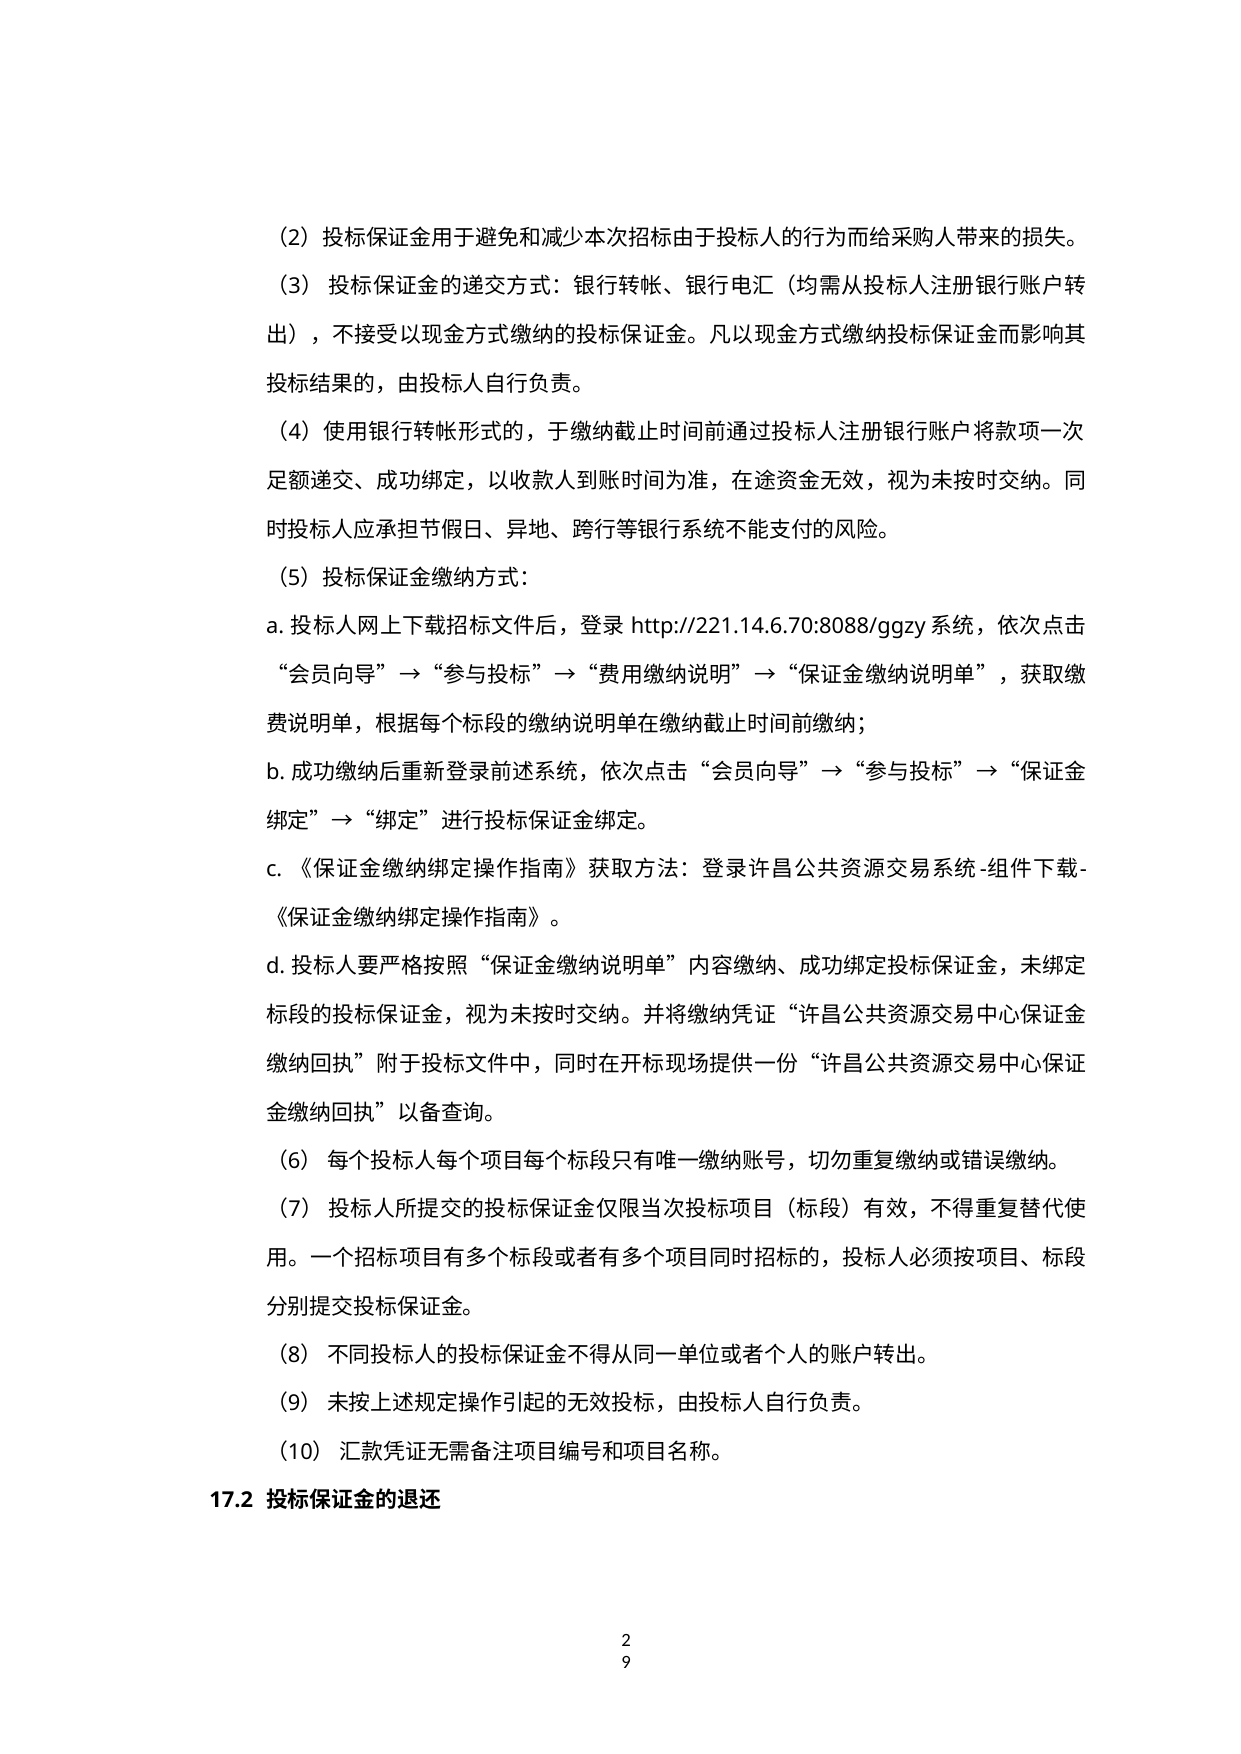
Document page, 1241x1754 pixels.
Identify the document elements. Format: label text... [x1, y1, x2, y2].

text （2）投标保证金用于避免和减少本次招标由于投标人的行为而给采购人带来的损失。 [266, 219, 1087, 252]
text a. 投标人网上下载招标文件后，登录http://221.14.6.70:8088/ggzy系统，依次点击“会员向导”→“参与投标”→“费用缴纳说明”→“保证金缴纳说明单”，获取缴费说明单，根据每个标段的缴纳说明单在缴纳截止时间前缴纳； [266, 608, 1087, 738]
text （6） 每个投标人每个项目每个标段只有唯一缴纳账号，切勿重复缴纳或错误缴纳。 [266, 1142, 1087, 1175]
text d. 投标人要严格按照“保证金缴纳说明单”内容缴纳、成功绑定投标保证金，未绑定标段的投标保证金，视为未按时交纳。并将缴纳凭证“许昌公共资源交易中心保证金缴纳回执”附于投标文件中，同时在开标现场提供一份“许昌公共资源交易中心保证金缴纳回执”以备查询。 [266, 948, 1087, 1127]
text （5）投标保证金缴纳方式： [266, 559, 1087, 592]
text （8） 不同投标人的投标保证金不得从同一单位或者个人的账户转出。 [266, 1337, 1087, 1369]
text （4）使用银行转帐形式的，于缴纳截止时间前通过投标人注册银行账户将款项一次足额递交、成功绑定，以收款人到账时间为准，在途资金无效，视为未按时交纳。同时投标人应承担节假日、异地、跨行等银行系统不能支付的风险。 [266, 414, 1087, 544]
text b. 成功缴纳后重新登录前述系统，依次点击“会员向导”→“参与投标”→“保证金绑定”→“绑定”进行投标保证金绑定。 [266, 754, 1087, 835]
text （7） 投标人所提交的投标保证金仅限当次投标项目（标段）有效，不得重复替代使用。一个招标项目有多个标段或者有多个项目同时招标的，投标人必须按项目、标段分别提交投标保证金。 [266, 1191, 1087, 1321]
list 投标保证金的退还 [209, 1482, 1087, 1514]
text （3） 投标保证金的递交方式：银行转帐、银行电汇（均需从投标人注册银行账户转出），不接受以现金方式缴纳的投标保证金。凡以现金方式缴纳投标保证金而影响其投标结果的，由投标人自行负责。 [266, 268, 1087, 398]
text （10） 汇款凭证无需备注项目编号和项目名称。 [266, 1433, 1087, 1466]
text c. 《保证金缴纳绑定操作指南》获取方法：登录许昌公共资源交易系统-组件下载-《保证金缴纳绑定操作指南》。 [266, 851, 1087, 932]
text （9） 未按上述规定操作引起的无效投标，由投标人自行负责。 [266, 1385, 1087, 1417]
